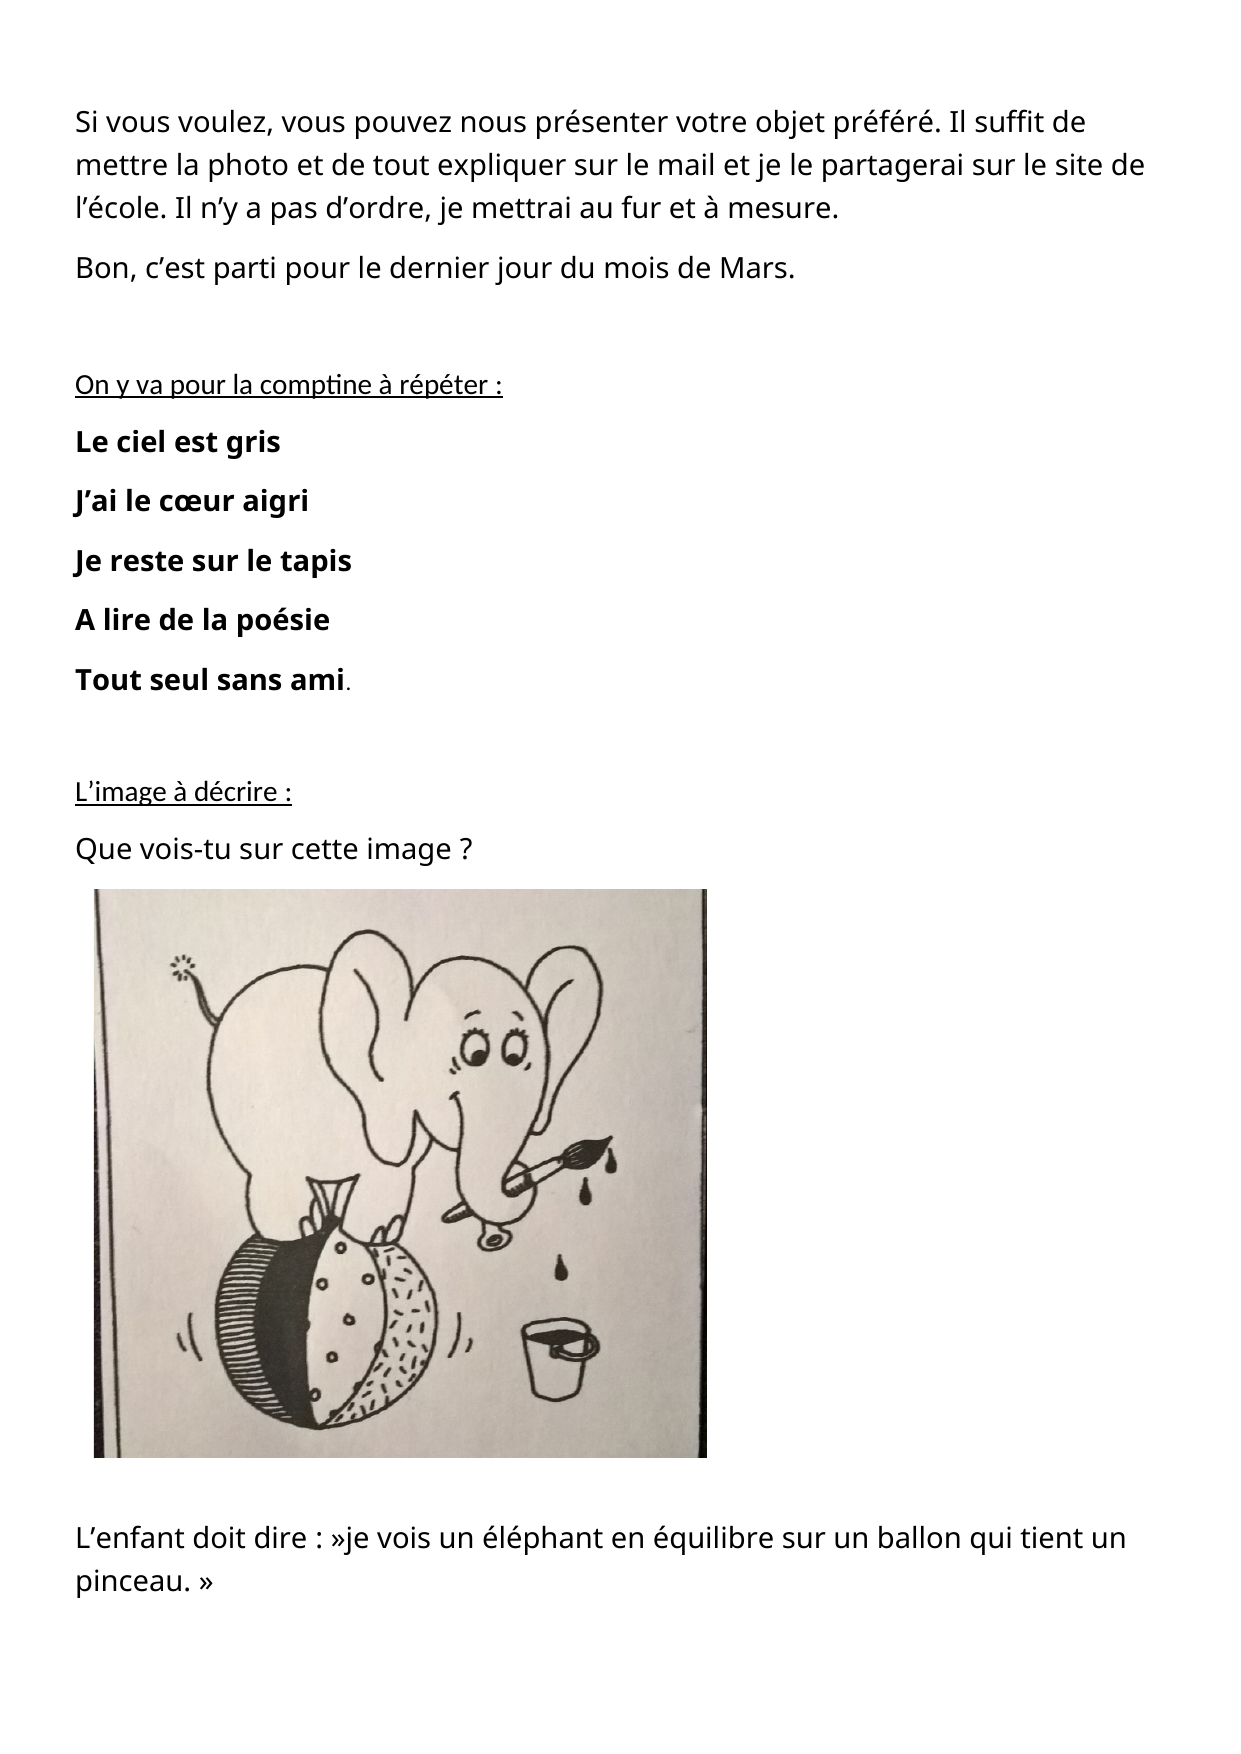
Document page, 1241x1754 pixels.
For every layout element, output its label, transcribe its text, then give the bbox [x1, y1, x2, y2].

picture [93, 889, 707, 1458]
text J’ai le cœur aigri [75, 480, 1165, 520]
text L’enfant doit dire : »je vois un éléphant en équilibre sur un ballon qui tient un pinceau. » [75, 1517, 1165, 1600]
text Bon, c’est parti pour le dernier jour du mois de Mars. [75, 247, 1165, 287]
text Si vous voulez, vous pouvez nous présenter votre objet préféré. Il suffit de mettre la photo et de tout expliquer sur le mail et je le partagerai sur le site de l’école. Il n’y a pas d’ordre, je mettrai au fur et à mesure. [75, 102, 1165, 227]
text A lire de la poésie [75, 599, 1165, 639]
text Je reste sur le tapis [75, 540, 1165, 579]
text L’image à décrire : [75, 773, 1165, 809]
text Que vois-tu sur cette image ? [75, 828, 1165, 868]
text On y va pour la comptine à répéter : [75, 366, 1165, 401]
text Le ciel est gris [75, 421, 1165, 461]
text Tout seul sans ami. [75, 659, 1165, 698]
